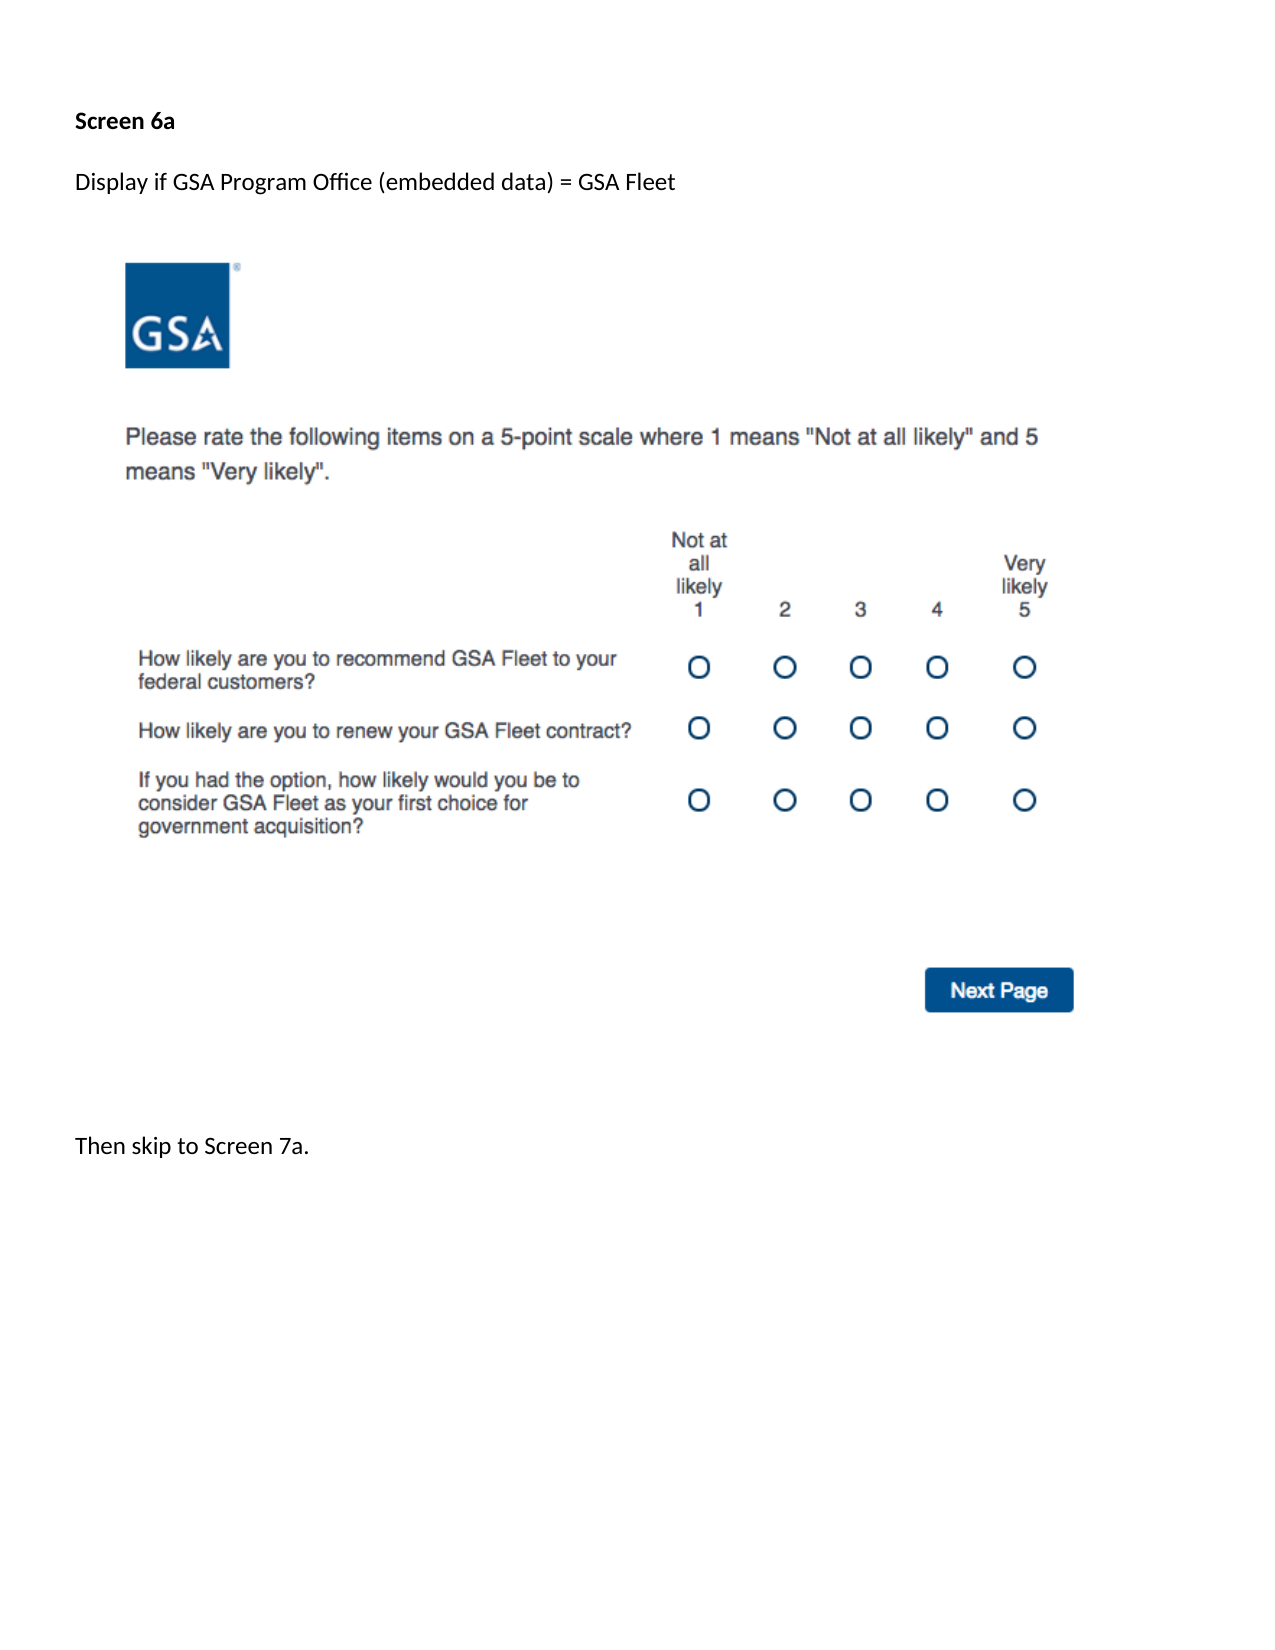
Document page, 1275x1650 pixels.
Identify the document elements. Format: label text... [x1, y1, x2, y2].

text Then skip to Screen 7a. [75, 1131, 1200, 1161]
text Screen 6a [75, 106, 1200, 136]
text Display if GSA Program Office (embedded data) = GSA Fleet [75, 167, 1200, 197]
picture [75, 227, 1200, 1131]
